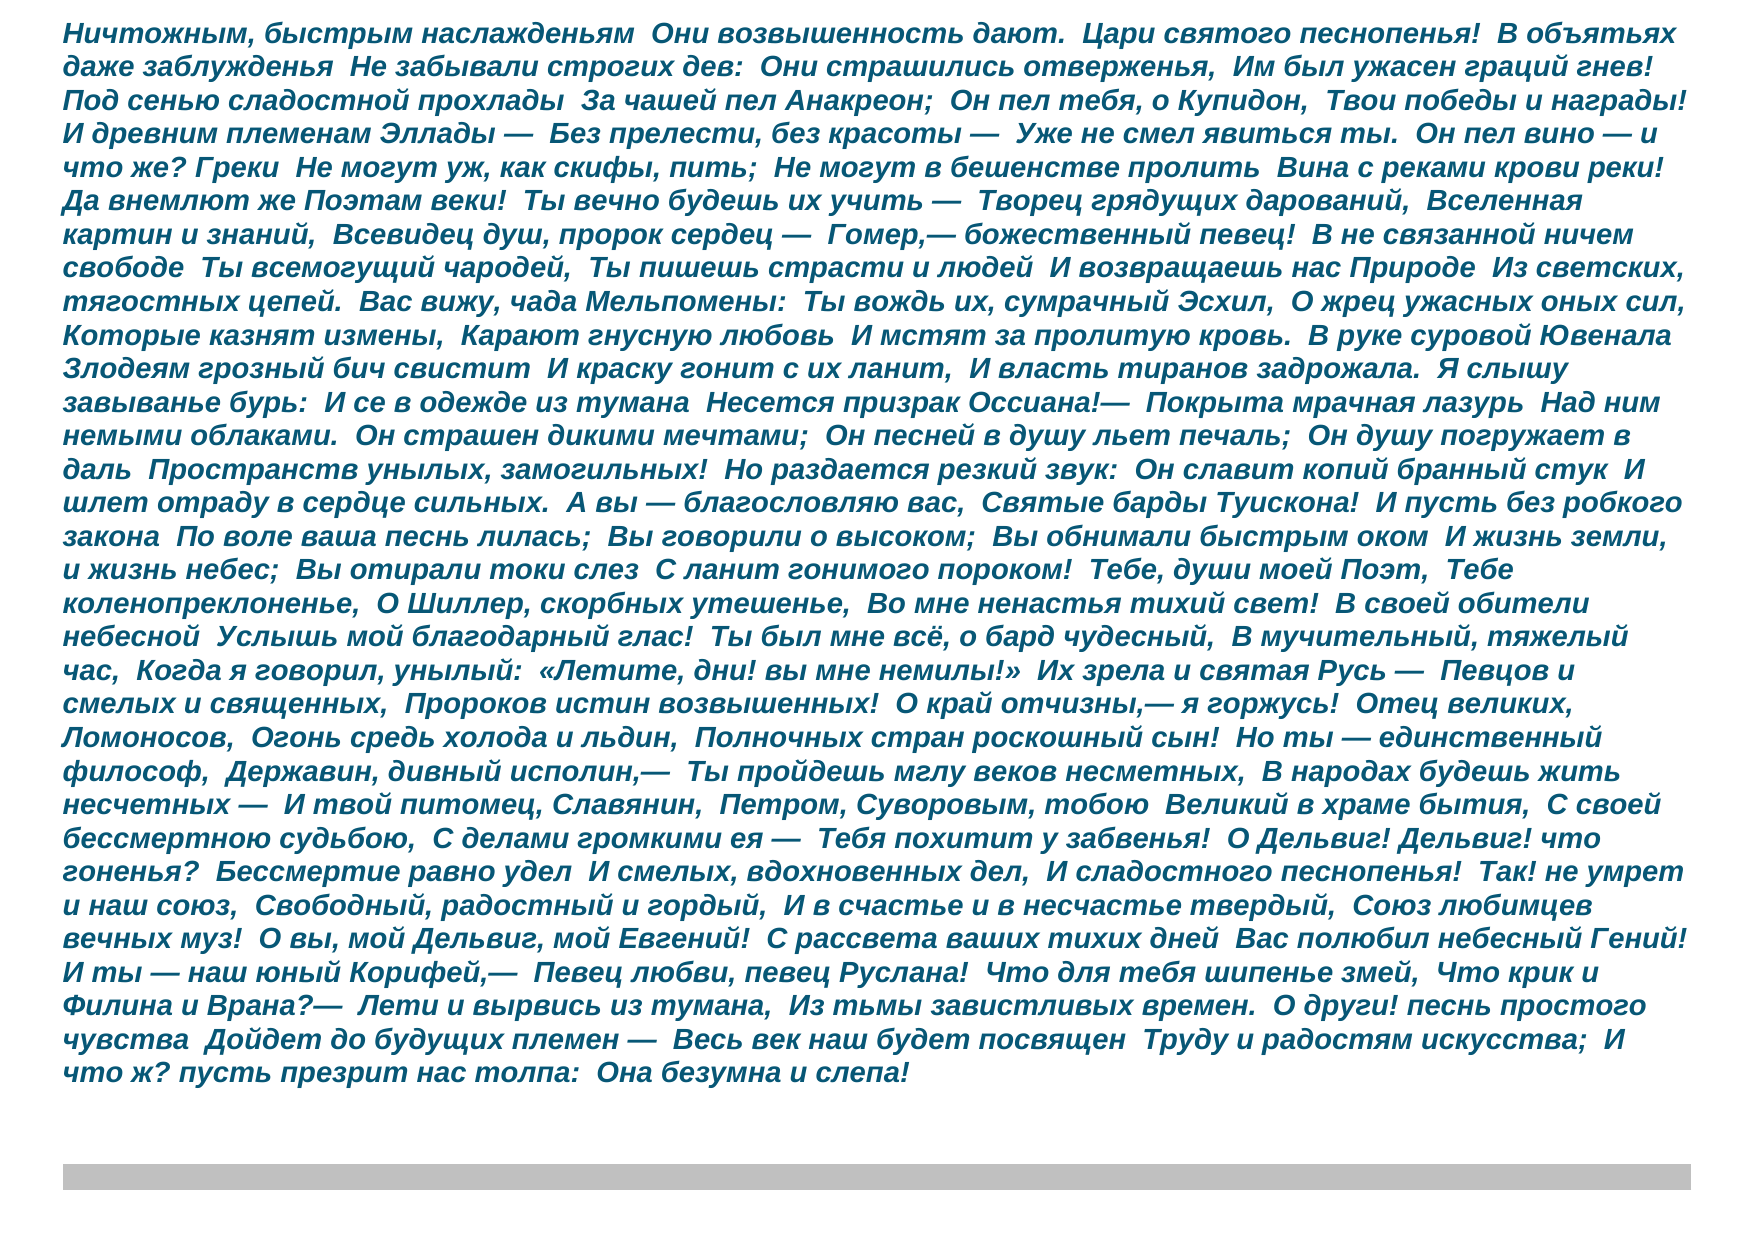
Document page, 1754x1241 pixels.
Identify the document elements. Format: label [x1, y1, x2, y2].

text [62, 16, 1691, 1089]
